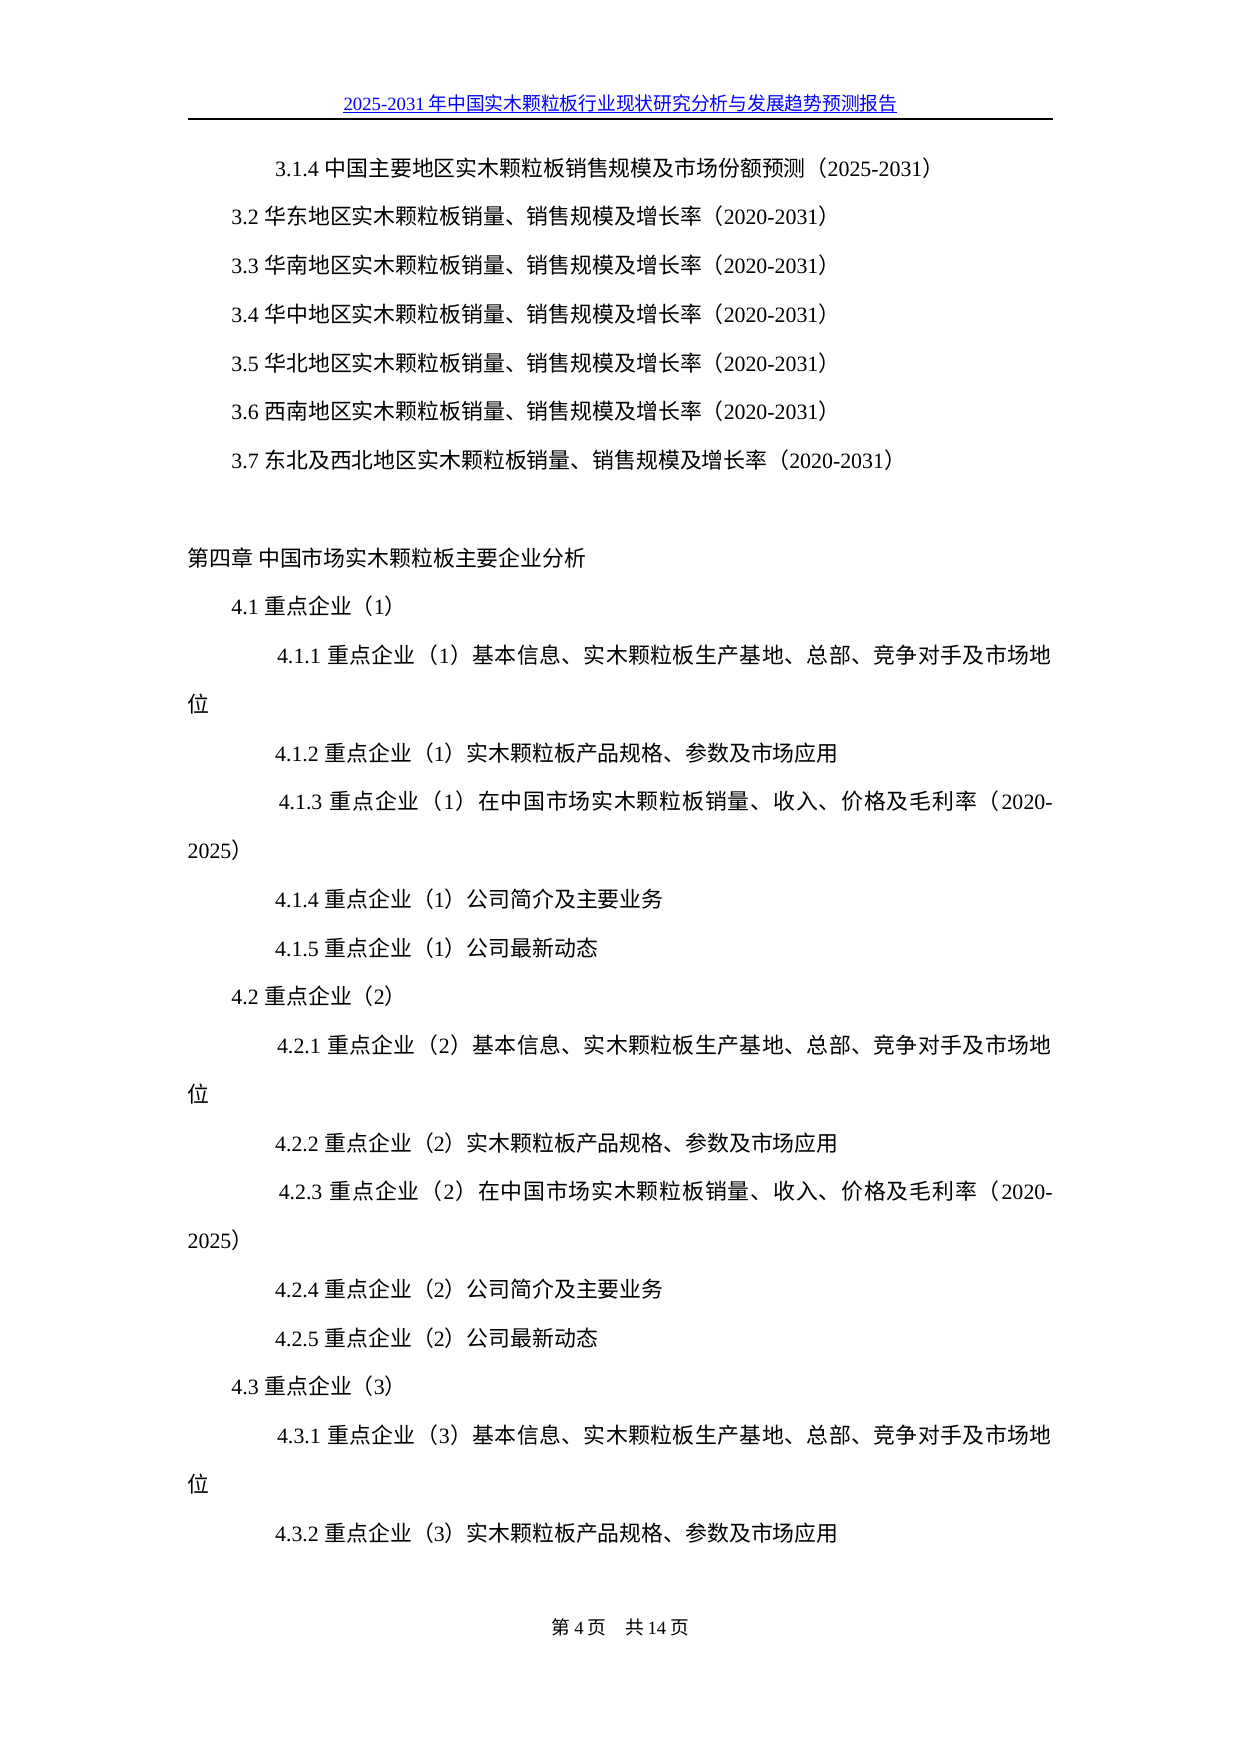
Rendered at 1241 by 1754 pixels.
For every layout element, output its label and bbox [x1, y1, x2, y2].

text [187, 150, 1053, 1548]
